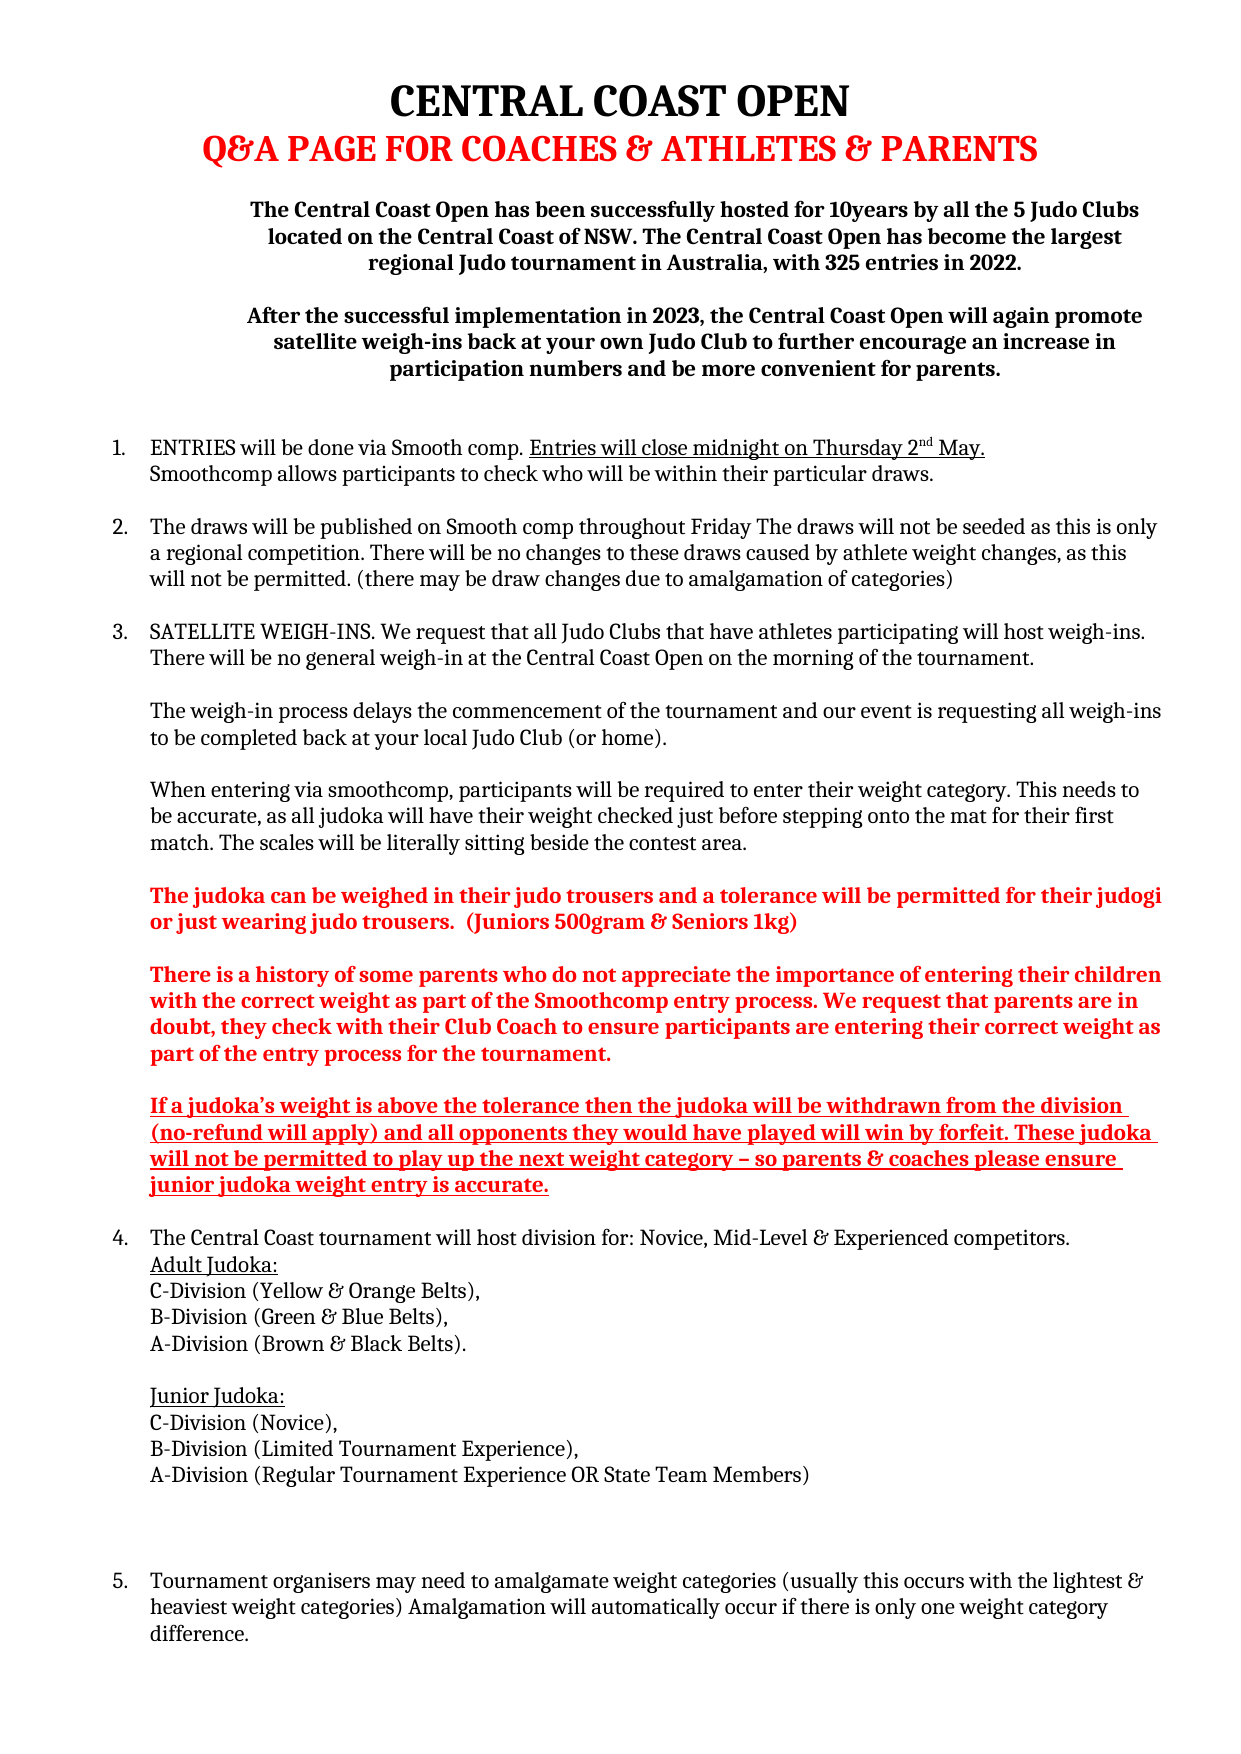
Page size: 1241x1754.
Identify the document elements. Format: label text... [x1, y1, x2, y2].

list B-Division (Limited Tournament Experience), [150, 1436, 1165, 1462]
text The judoka can be weighed in their judo trousers and a tolerance will be permitted for their judogi or just wearing judo trousers. (Juniors 500gram & Seniors 1kg) [150, 882, 1165, 935]
text If a judoka’s weight is above the tolerance then the judoka will be withdrawn from the division (no-refund will apply) and all opponents they would have played will win by forfeit. These judoka will not be permitted to play up the next weight category – so parents & coaches please ensure junior judoka weight entry is accurate. [150, 1093, 1165, 1199]
list SATELLITE WEIGH-INS. We request that all Judo Clubs that have athletes participating will host weigh-ins. There will be no general weigh-in at the Central Coast Open on the morning of the tournament. [112, 619, 1165, 672]
list Adult Judoka: [150, 1251, 1165, 1278]
text The Central Coast Open has been successfully hosted for 10years by all the 5 Judo Clubs located on the Central Coast of NSW. The Central Coast Open has become the largest regional Judo tournament in Australia, with 325 entries in 2022. [225, 197, 1165, 276]
text When entering via smoothcomp, participants will be required to enter their weight category. This needs to be accurate, as all judoka will have their weight checked just before stepping onto the mat for their first match. The scales will be literally sitting beside the contest area. [150, 777, 1165, 856]
list C-Division (Novice), [150, 1409, 1165, 1436]
list C-Division (Yellow & Orange Belts), [150, 1278, 1165, 1304]
list A-Division (Brown & Black Belts). [150, 1330, 1165, 1357]
list The Central Coast tournament will host division for: Novice, Mid-Level & Experienced competitors. [112, 1225, 1165, 1251]
text CENTRAL COAST OPEN [75, 75, 1165, 128]
text The weigh-in process delays the commencement of the tournament and our event is requesting all weigh-ins to be completed back at your local Judo Club (or home). [150, 698, 1165, 751]
text Q&A PAGE FOR COACHES & ATHLETES & PARENTS [75, 128, 1165, 171]
list B-Division (Green & Blue Belts), [150, 1304, 1165, 1330]
text There is a history of some parents who do not appreciate the importance of entering their children with the correct weight as part of the Smoothcomp entry process. We request that parents are in doubt, they check with their Club Coach to ensure participants are entering their correct weight as part of the entry process for the tournament. [150, 961, 1165, 1067]
list Junior Judoka: [150, 1383, 1165, 1409]
list The draws will be published on Smooth comp throughout Friday The draws will not be seeded as this is only a regional competition. There will be no changes to these draws caused by athlete weight changes, as this will not be permitted. (there may be draw changes due to amalgamation of categories) [112, 513, 1165, 592]
text After the successful implementation in 2023, the Central Coast Open will again promote satellite weigh-ins back at your own Judo Club to further encourage an increase in participation numbers and be more convenient for parents. [225, 303, 1165, 382]
list A-Division (Regular Tournament Experience OR State Team Members) [150, 1462, 1165, 1488]
list Smoothcomp allows participants to check who will be within their particular draws. [150, 461, 1165, 487]
list Tournament organisers may need to amalgamate weight categories (usually this occurs with the lightest & heaviest weight categories) Amalgamation will automatically occur if there is only one weight category difference. [112, 1568, 1165, 1647]
list ENTRIES will be done via Smooth comp. Entries will close midnight on Thursday 2nd May. [112, 434, 1165, 461]
